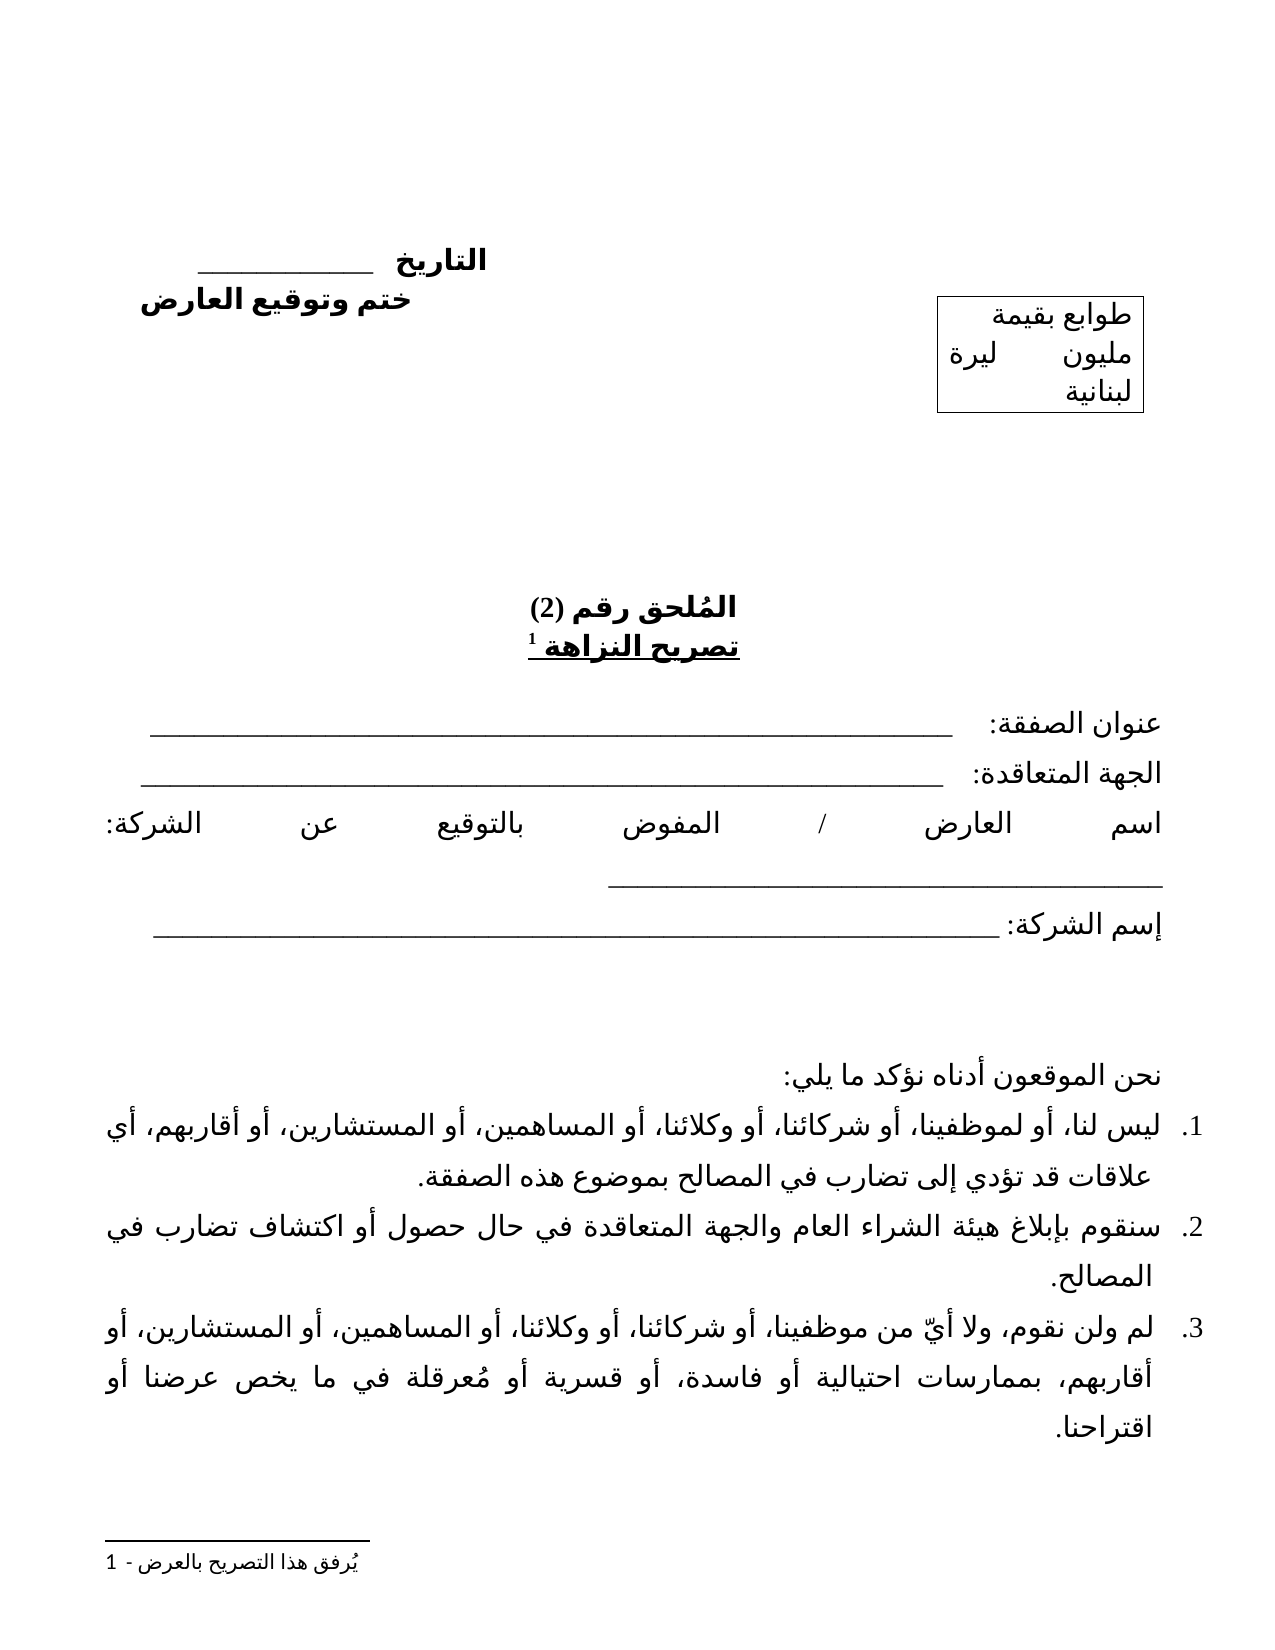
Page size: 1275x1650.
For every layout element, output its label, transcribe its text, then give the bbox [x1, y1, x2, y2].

text تصريح النزاهة [105, 629, 1162, 662]
list ليس لنا، أو لموظفينا، أو شركائنا، أو وكلائنا، أو المساهمين، أو المستشارين، أو أقاربهم، أي علاقات قد تؤدي إلى تضارب في المصالح بموضوع هذه الصفقة. [105, 1108, 1181, 1192]
text ختم وتوقيع العارض [105, 282, 1162, 316]
table_header طوابع بقيمة مليون ليرة لبنانية [938, 297, 1143, 412]
text التاريخ ____________ [105, 243, 1162, 277]
list لم ولن نقوم، ولا أيّ من موظفينا، أو شركائنا، أو وكلائنا، أو المساهمين، أو المستشارين، أو أقاربهم، بممارسات احتيالية أو فاسدة، أو قسرية أو مُعرقلة في ما يخص عرضنا أو اقتراحنا. [105, 1310, 1181, 1444]
list سنقوم بإبلاغ هيئة الشراء العام والجهة المتعاقدة في حال حصول أو اكتشاف تضارب في المصالح. [105, 1209, 1181, 1293]
text المُلحق رقم (2) [105, 590, 1162, 624]
text الجهة المتعاقدة: _______________________________________________________ [105, 756, 1162, 790]
text إسم الشركة: __________________________________________________________ [105, 907, 1162, 941]
text اسم العارض / المفوض بالتوقيع عن الشركة: ______________________________________ [105, 807, 1162, 891]
text عنوان الصفقة: _______________________________________________________ [105, 706, 1162, 739]
text نحن الموقعون أدناه نؤكد ما يلي: [105, 1058, 1162, 1092]
